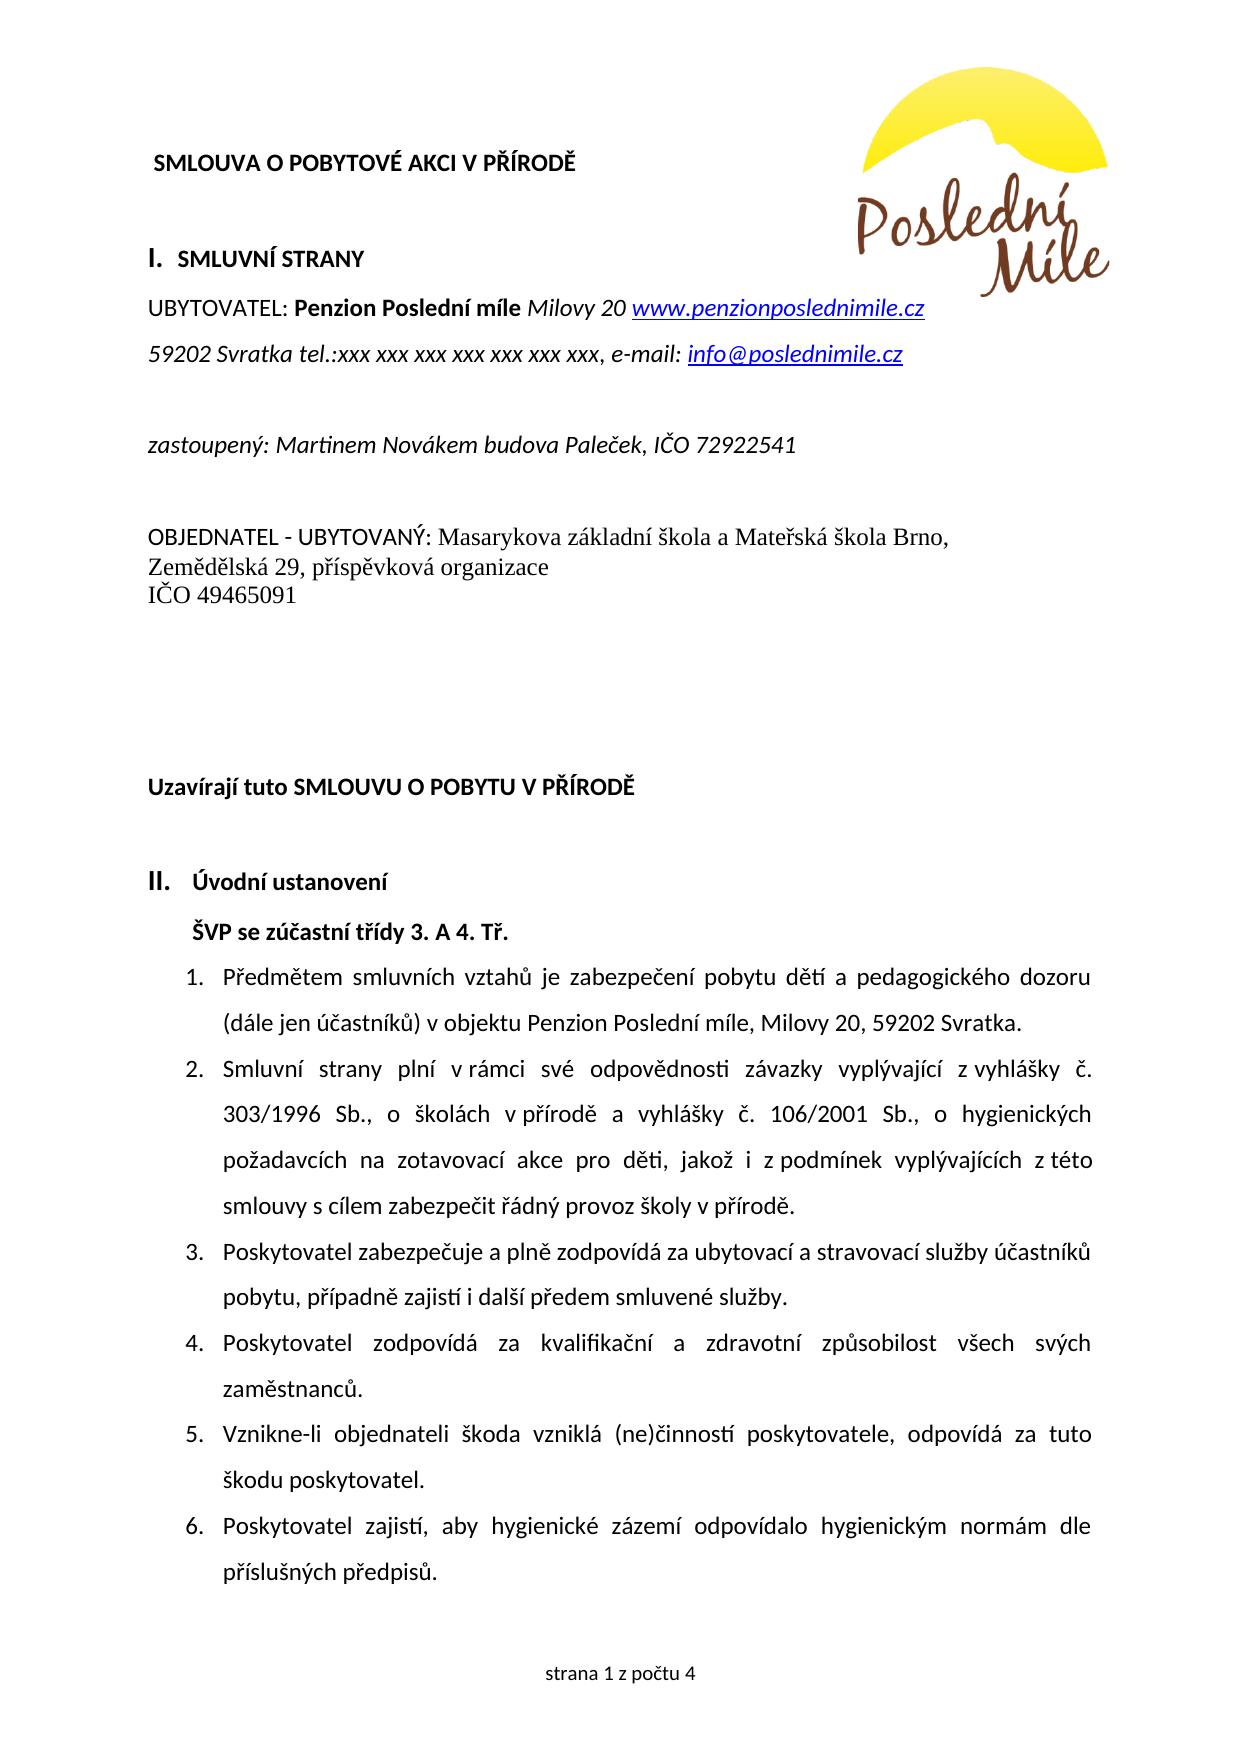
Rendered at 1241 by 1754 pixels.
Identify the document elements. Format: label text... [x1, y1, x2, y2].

text SMLOUVA O POBYTOVÉ AKCI V PŘÍRODĚ [148, 148, 1093, 178]
picture [857, 67, 1110, 297]
text IČO 49465091 [148, 580, 1093, 638]
list Předmětem smluvních vztahů je zabezpečení pobytu dětí a pedagogického dozoru (dále jen účastníků) v objektu Penzion Poslední míle, Milovy 20, 59202 Svratka. [185, 961, 1093, 1038]
text 59202 Svratka tel.:xxx xxx xxx xxx xxx xxx xxx, e-mail: info@poslednimile.cz [148, 338, 1093, 369]
text Uzavírají tuto SMLOUVU O POBYTU V PŘÍRODĚ [148, 771, 1093, 801]
list Poskytovatel zabezpečuje a plně zodpovídá za ubytovací a stravovací služby účastníků pobytu, případně zajistí i další předem smluvené služby. [185, 1236, 1093, 1312]
text zastoupený: Martinem Novákem budova Paleček, IČO 72922541 [148, 430, 1093, 460]
list Poskytovatel zajistí, aby hygienické zázemí odpovídalo hygienickým normám dle příslušných předpisů. [185, 1510, 1093, 1586]
text OBJEDNATEL - UBYTOVANÝ: Masarykova základní škola a Mateřská škola Brno, Zemědělská 29, příspěvková organizace [148, 521, 1093, 580]
text UBYTOVATEL: Penzion Poslední míle Milovy 20 www.penzionposlednimile.cz [148, 292, 1093, 323]
list SMLUVNÍ STRANY [148, 239, 1093, 275]
list Smluvní strany plní v rámci své odpovědnosti závazky vyplývající z vyhlášky č. 303/1996 Sb., o školách v přírodě a vyhlášky č. 106/2001 Sb., o hygienických požadavcích na zotavovací akce pro děti, jakož i z podmínek vyplývajících z této smlouvy s cílem zabezpečit řádný provoz školy v přírodě. [185, 1053, 1093, 1221]
list Vznikne-li objednateli škoda vzniklá (ne)činností poskytovatele, odpovídá za tuto škodu poskytovatel. [185, 1419, 1093, 1495]
text ŠVP se zúčastní třídy 3. A 4. Tř. [192, 916, 1093, 946]
list Úvodní ustanovení [148, 862, 1093, 898]
list Poskytovatel zodpovídá za kvalifikační a zdravotní způsobilost všech svých zaměstnanců. [185, 1327, 1093, 1403]
